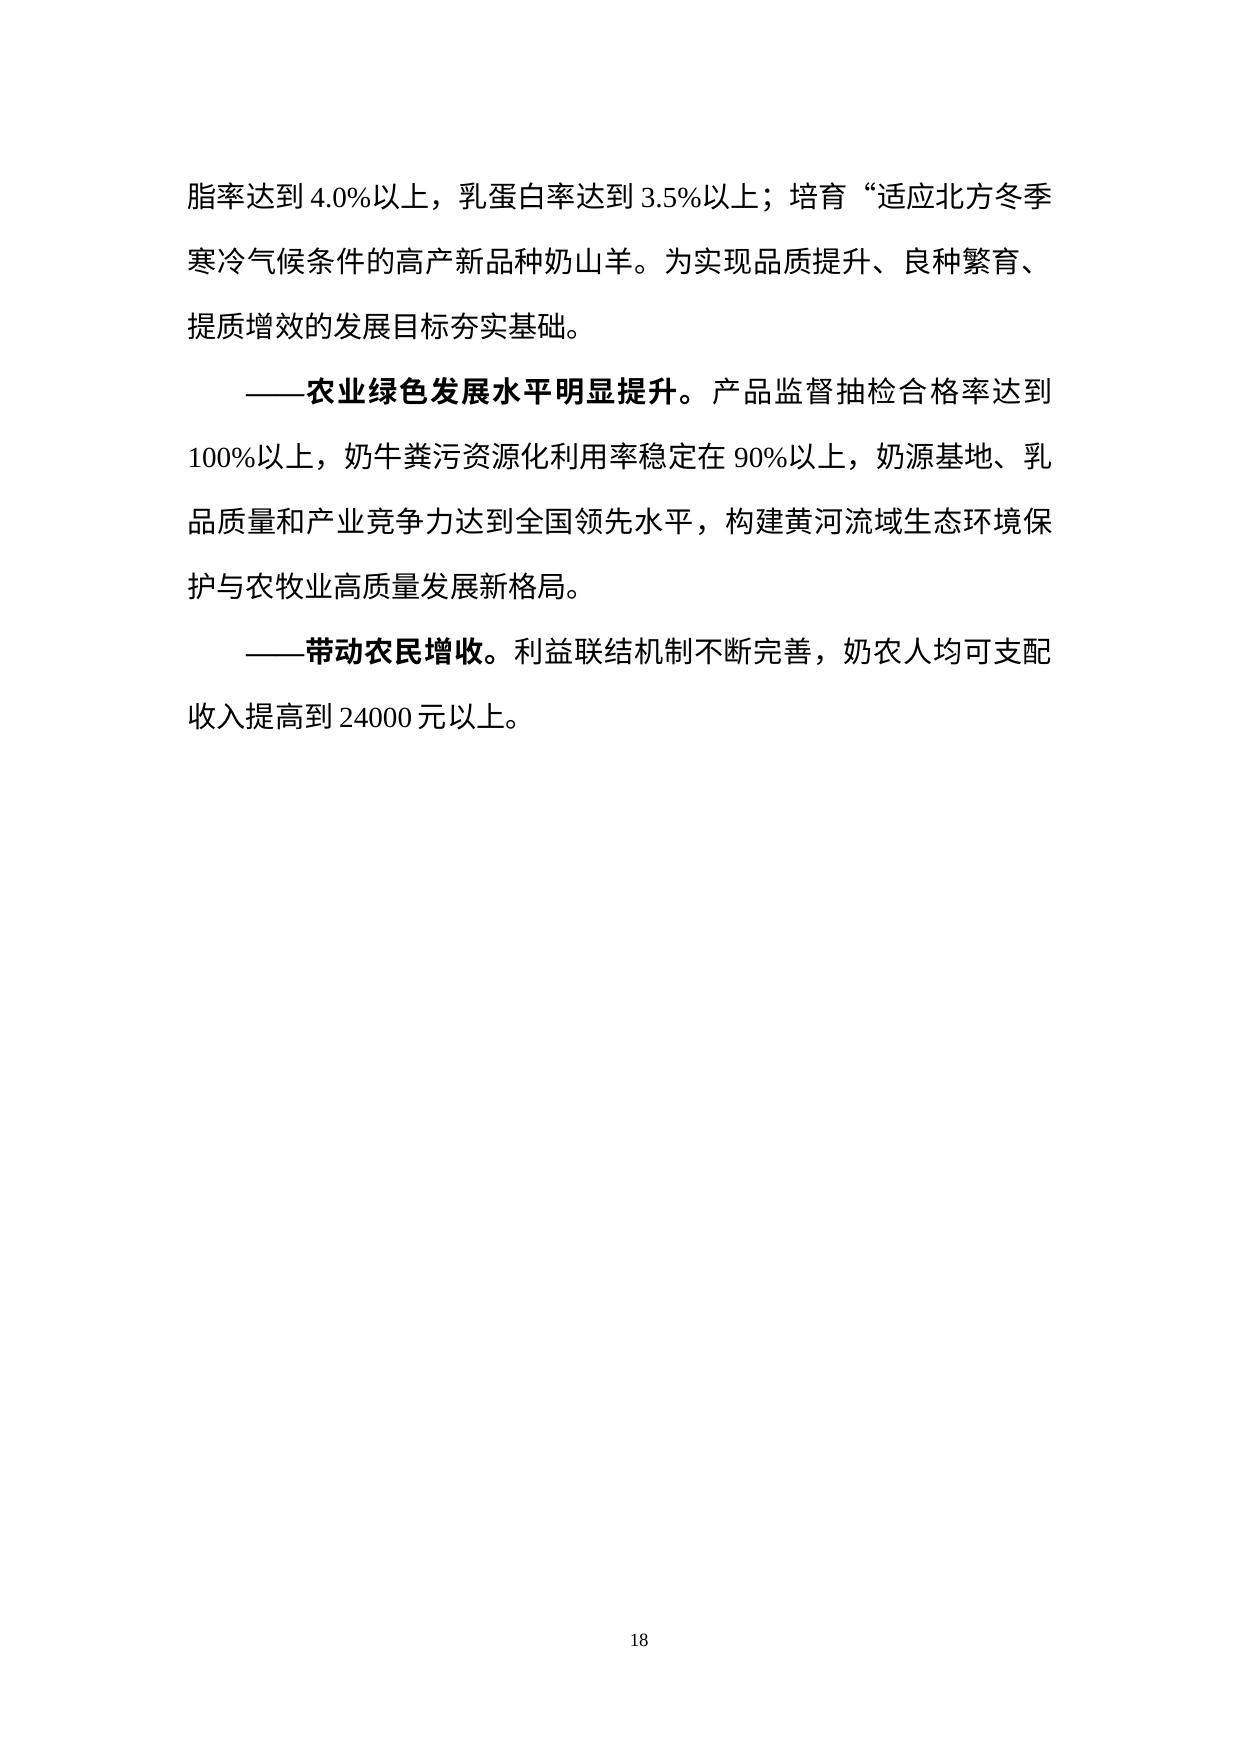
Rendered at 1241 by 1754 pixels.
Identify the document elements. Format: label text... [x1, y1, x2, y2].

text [187, 162, 1053, 357]
text ——农业绿色发展水平明显提升。产品监督抽检合格率达到100%以上，奶牛粪污资源化利用率稳定在90%以上，奶源基地、乳品质量和产业竞争力达到全国领先水平，构建黄河流域生态环境保护与农牧业高质量发展新格局。 [187, 357, 1053, 617]
text ——带动农民增收。利益联结机制不断完善，奶农人均可支配收入提高到24000元以上。 [187, 617, 1053, 747]
